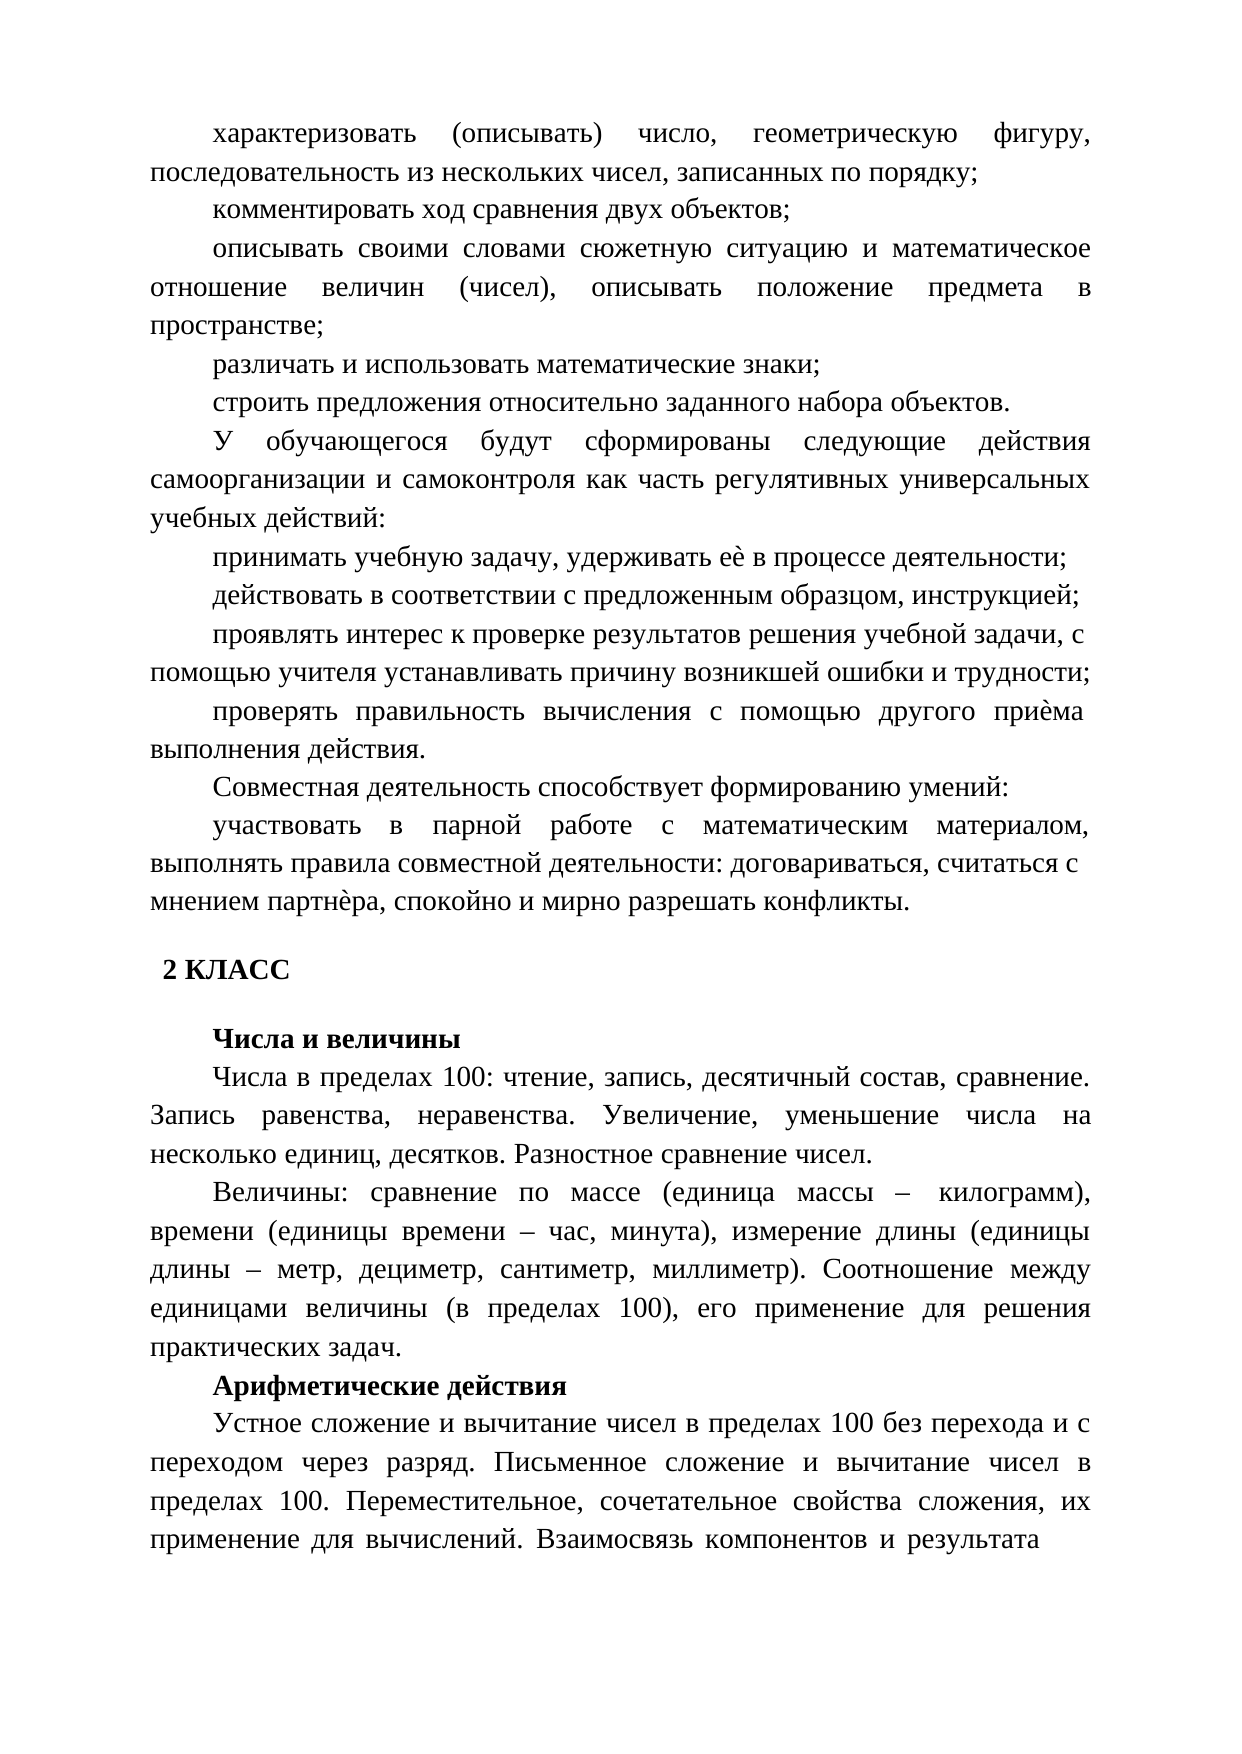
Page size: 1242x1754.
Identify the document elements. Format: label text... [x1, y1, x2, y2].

text принимать учебную задачу, удерживать еѐ в процессе деятельности; действовать в соответствии с предложенным образцом, инструкцией; проявлять интерес к проверке результатов решения учебной задачи, с [212, 539, 1148, 649]
text Величины: сравнение по массе (единица массы – килограмм), времени (единицы времени – час, минута), измерение длины (единицы длины – метр, дециметр, сантиметр, миллиметр). Соотношение между единицами величины (в пределах 100), его применение для решения практических задач. [150, 1174, 1091, 1362]
text Совместная деятельность способствует формированию умений: участвовать в парной работе с математическим материалом, [212, 769, 1090, 841]
text характеризовать (описывать) число, геометрическую фигуру, последовательность из нескольких чисел, записанных по порядку; [150, 115, 1091, 187]
text выполнять правила совместной деятельности: договариваться, считаться с мнением партнѐра, спокойно и мирно разрешать конфликты. [150, 845, 1081, 917]
text строить предложения относительно заданного набора объектов. [212, 384, 1148, 418]
text описывать своими словами сюжетную ситуацию и математическое отношение величин (чисел), описывать положение предмета в пространстве; [150, 230, 1091, 341]
text помощью учителя устанавливать причину возникшей ошибки и трудности; проверять правильность вычисления с помощью другого приѐма [150, 654, 1148, 726]
text различать и использовать математические знаки; [212, 346, 1148, 380]
subtitle Арифметические действия [212, 1368, 1148, 1401]
text Числа в пределах 100: чтение, запись, десятичный состав, сравнение. Запись равенства, неравенства. Увеличение, уменьшение числа на несколько единиц, десятков. Разностное сравнение чисел. [150, 1059, 1091, 1169]
text выполнения действия. [150, 731, 1148, 765]
text комментировать ход сравнения двух объектов; [212, 192, 1148, 226]
text Устное сложение и вычитание чисел в пределах 100 без перехода и с переходом через разряд. Письменное сложение и вычитание чисел в пределах 100. Переместительное, сочетательное свойства сложения, их применение для вычислений. Взаимосвязь компонентов и результата [150, 1406, 1091, 1555]
text Числа и величины [212, 1021, 1148, 1055]
text У обучающегося будут сформированы следующие действия самоорганизации и самоконтроля как часть регулятивных универсальных учебных действий: [150, 423, 1091, 533]
subtitle КЛАСС [162, 952, 1148, 986]
